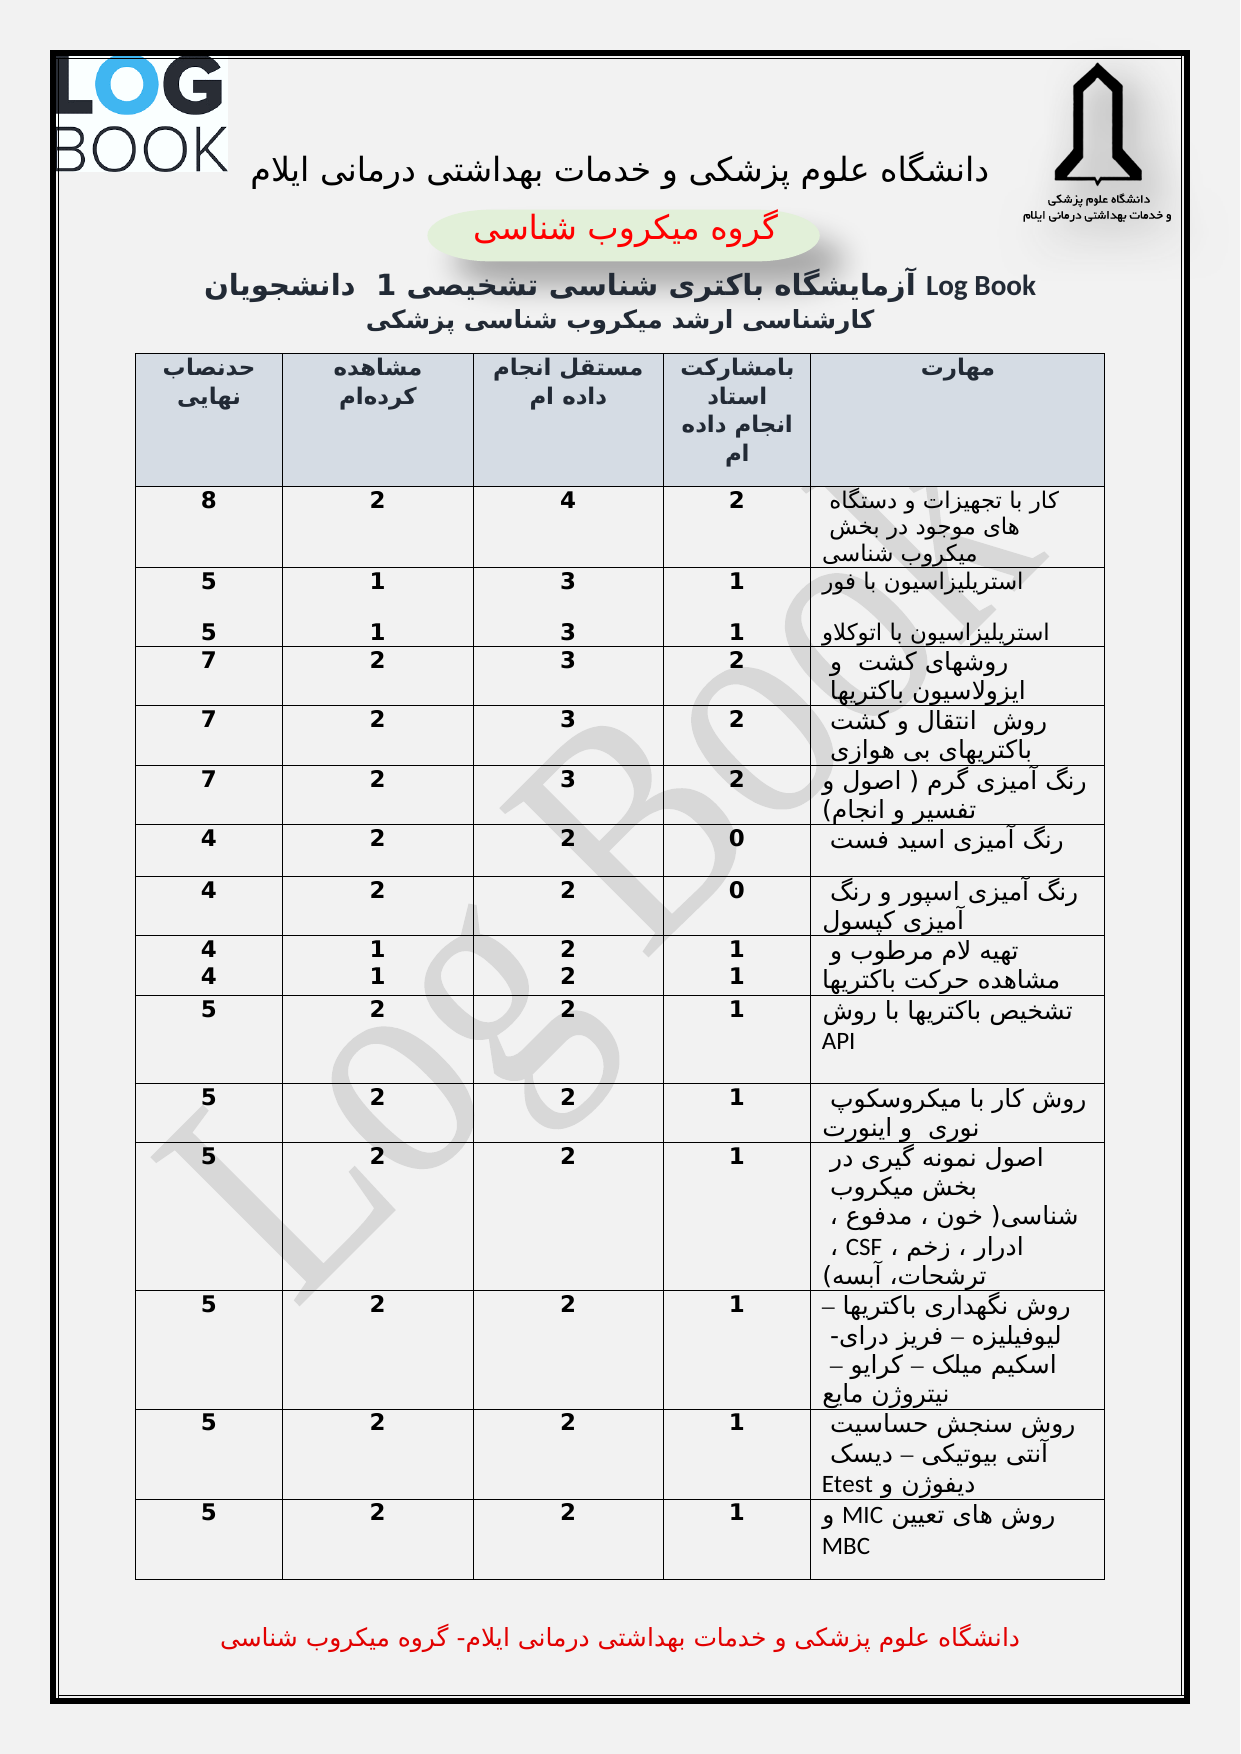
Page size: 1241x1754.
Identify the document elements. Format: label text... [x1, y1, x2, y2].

table_cell 2 [283, 706, 473, 765]
table_cell 5 [136, 1143, 282, 1290]
table_cell 2 [664, 706, 810, 765]
table_cell روش نگهداری باکتریها –لیوفیلیزه – فریز درای- اسکیم میلک – کرایو – نیتروژن مایع [811, 1291, 1104, 1408]
table_cell 7 [136, 766, 282, 824]
table_cell 0 [664, 877, 810, 935]
text گروه میکروب شناسی [150, 208, 1090, 247]
table_cell 4 4 [136, 936, 282, 995]
table_cell 0 [664, 825, 810, 876]
table_cell رنگ آمیزی اسید فست [811, 825, 1104, 876]
table_cell 2 [283, 825, 473, 876]
table_cell تشخیص باکتریها با روش API [811, 996, 1104, 1083]
table_cell 1 1 [664, 936, 810, 995]
table_cell 1 [664, 1500, 810, 1579]
table_header مهارت [811, 354, 1104, 486]
table_cell 2 [664, 766, 810, 824]
table_cell 5 [136, 1500, 282, 1579]
table_cell 2 [283, 1500, 473, 1579]
table_cell 2 [283, 647, 473, 705]
table_header بامشارکت استاد انجام داده ام [664, 354, 810, 486]
table_cell 1 1 [664, 568, 810, 646]
table_cell 2 [283, 1143, 473, 1290]
table_cell 1 1 [283, 568, 473, 646]
table_cell 2 [664, 647, 810, 705]
table_cell استریلیزاسیون با فور استریلیزاسیون با اتوکلاو [811, 568, 1104, 646]
table_cell 2 [474, 996, 663, 1083]
table_cell 2 [283, 1410, 473, 1498]
table_cell 2 [474, 877, 663, 935]
table_cell 5 [136, 1084, 282, 1142]
table_cell 1 [664, 996, 810, 1083]
table_cell 1 [664, 1084, 810, 1142]
table_cell 2 [474, 1500, 663, 1579]
table_cell 3 [474, 766, 663, 824]
table_cell 8 [136, 487, 282, 567]
picture [1004, 59, 1181, 235]
table_cell 5 [136, 1291, 282, 1408]
table_cell 5 [136, 1410, 282, 1498]
table_cell 5 5 [136, 568, 282, 646]
picture [59, 59, 228, 172]
table_cell 2 [283, 1291, 473, 1408]
table_cell روشهای کشت و ایزولاسیون باکتریها [811, 647, 1104, 705]
table_cell 4 [136, 877, 282, 935]
table_cell 2 [283, 487, 473, 567]
table_header حدنصاب نهایی [136, 354, 282, 486]
table_cell 2 [474, 825, 663, 876]
table_cell 1 [664, 1143, 810, 1290]
table_cell 3 [474, 706, 663, 765]
table_cell 2 [474, 1291, 663, 1408]
table_cell 2 [474, 1410, 663, 1498]
table_cell رنگ آمیزی اسپور و رنگ آمیزی کپسول [811, 877, 1104, 935]
table_cell 5 [136, 996, 282, 1083]
table_cell 4 [474, 487, 663, 567]
table_cell 2 [283, 996, 473, 1083]
table_cell 3 3 [474, 568, 663, 646]
table_cell روش انتقال و کشت باکتریهای بی هوازی [811, 706, 1104, 765]
table_header مستقل انجام داده ام [474, 354, 663, 486]
table_cell 2 [474, 1084, 663, 1142]
table_cell روش کار با میکروسکوپ نوری و اینورت [811, 1084, 1104, 1142]
table_cell 1 [664, 1410, 810, 1498]
table_cell 2 [474, 1143, 663, 1290]
table_cell روش سنجش حساسیت آنتی بیوتیکی – دیسک دیفوژن و Etest [811, 1410, 1104, 1498]
text دانشگاه علوم پزشکی و خدمات بهداشتی درمانی ایلام [150, 150, 1090, 189]
table_cell 7 [136, 706, 282, 765]
table_cell 7 [136, 647, 282, 705]
table_cell 2 [283, 877, 473, 935]
table_cell 3 [474, 647, 663, 705]
table_header مشاهده كرده‌ام [283, 354, 473, 486]
table_cell 2 2 [474, 936, 663, 995]
table_cell اصول نمونه گیری در بخش میکروب شناسی( خون ، مدفوع ، ادرار ، زخم ، CSF ، ترشحات، آبسه) [811, 1143, 1104, 1290]
table_cell 2 [283, 766, 473, 824]
table_cell 1 [664, 1291, 810, 1408]
table_cell تهیه لام مرطوب و مشاهده حرکت باکتریها [811, 936, 1104, 995]
table_cell 1 1 [283, 936, 473, 995]
table_cell 2 [283, 1084, 473, 1142]
table_cell 2 [664, 487, 810, 567]
text Log Book آزمایشگاه باکتری شناسی تشخیصی 1 دانشجویان کارشناسی ارشد میکروب شناسی پزشکی [150, 267, 1090, 334]
table_cell رنگ آمیزی گرم ( اصول و تفسیر و انجام) [811, 766, 1104, 824]
table_cell 4 [136, 825, 282, 876]
table_cell کار با تجهیزات و دستگاه های موجود در بخش میکروب شناسی [811, 487, 1104, 567]
table_cell روش های تعیین MIC و MBC [811, 1500, 1104, 1579]
